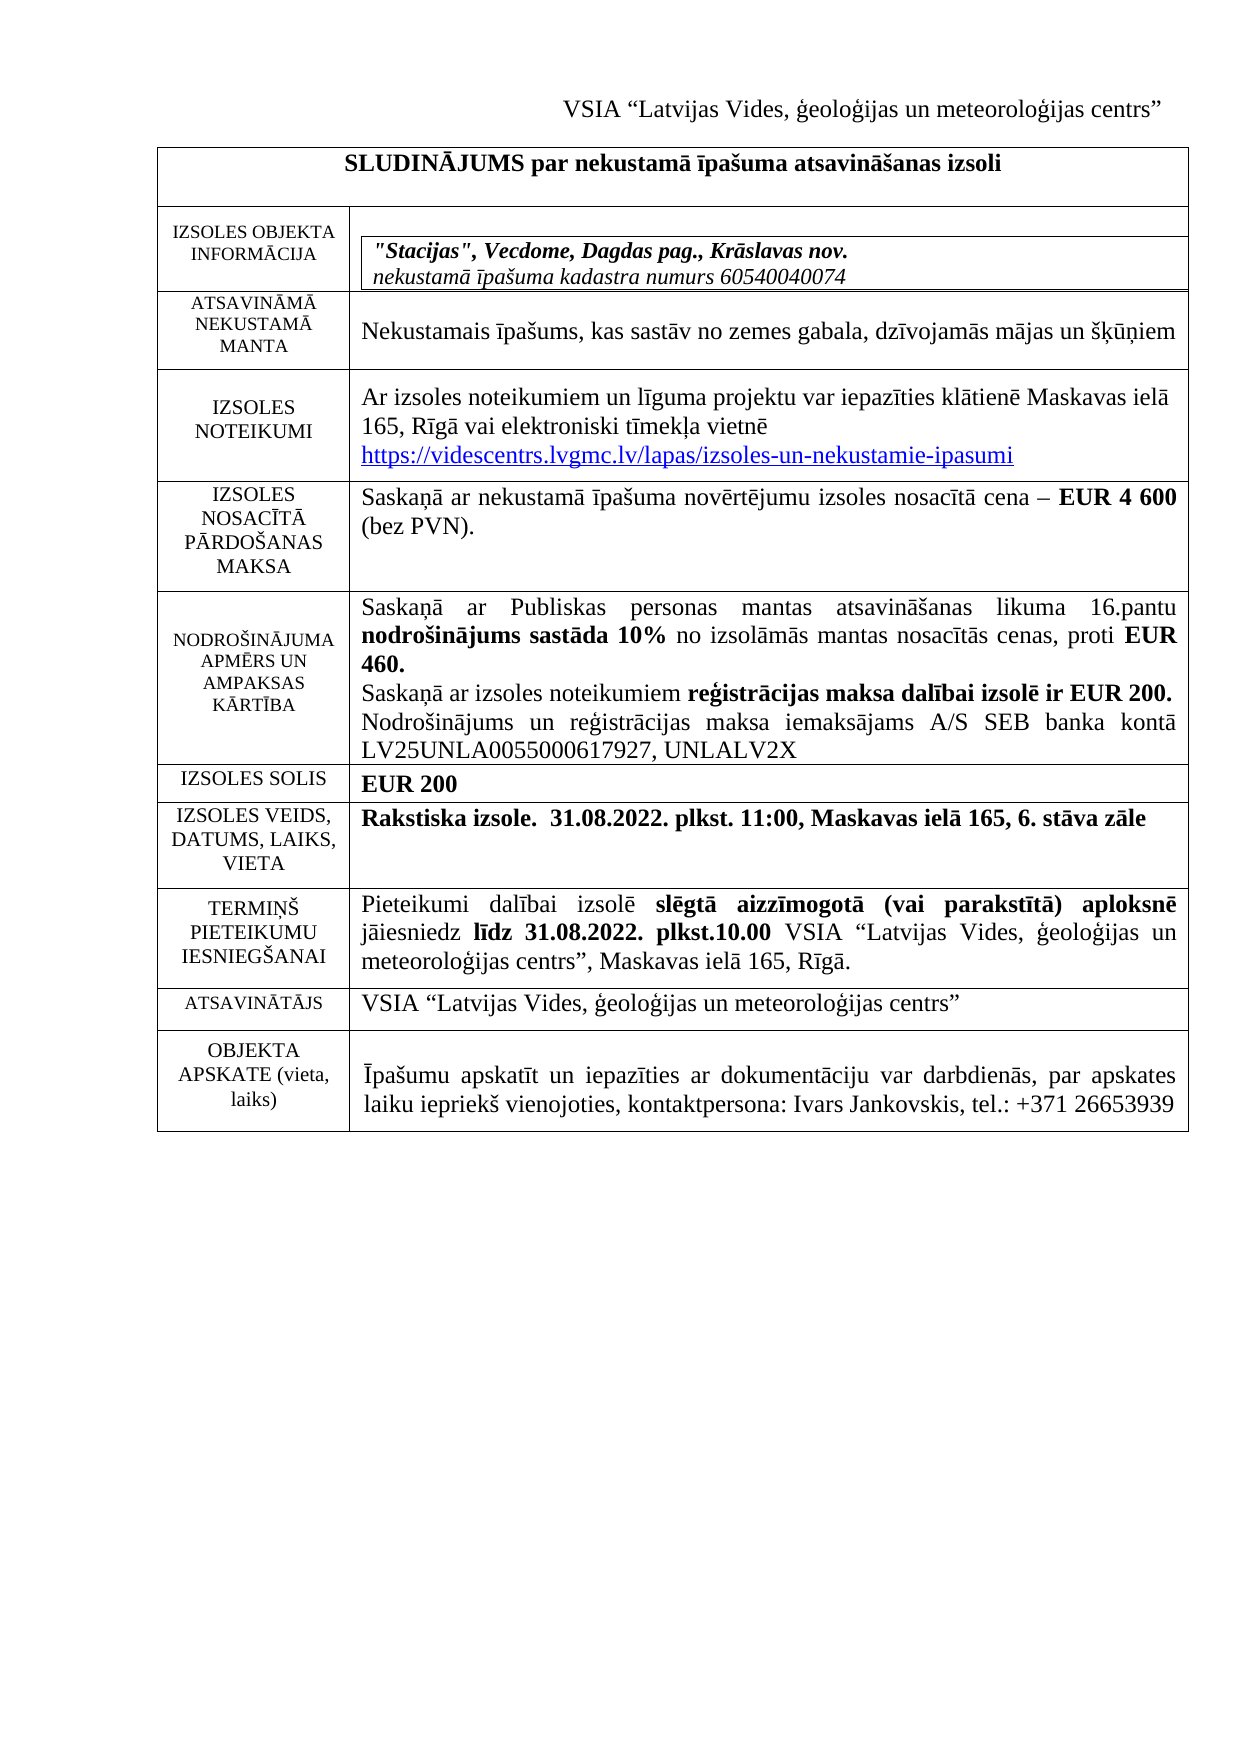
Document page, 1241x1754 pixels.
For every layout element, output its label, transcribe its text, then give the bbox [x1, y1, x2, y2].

table_cell ATSAVINĀTĀJS [158, 989, 349, 1030]
table_cell [350, 1031, 1188, 1059]
table_cell [350, 207, 1188, 291]
text VSIA “Latvijas Vides, ģeoloģijas un meteoroloģijas centrs” [187, 94, 1162, 123]
table_cell IZSOLES OBJEKTA INFORMĀCIJA [158, 207, 349, 291]
table_cell IZSOLES VEIDS, datums, laiks, vieta [158, 803, 349, 888]
table_cell Saskaņā ar nekustamā īpašuma novērtējumu izsoles nosacītā cena – EUR 4 600 (bez PVN). [350, 482, 1188, 591]
table_cell Ar izsoles noteikumiem un līguma projektu var iepazīties klātienē Maskavas ielā 165, Rīgā vai elektroniski tīmekļa vietnē https://videscentrs.lvgmc.lv/lapas/izsoles-un-nekustamie-ipasumi [350, 370, 1188, 481]
table_cell Saskaņā ar Publiskas personas mantas atsavināšanas likuma 16.pantu nodrošinājums sastāda 10% no izsolāmās mantas nosacītās cenas, proti EUR 460. Saskaņā ar izsoles noteikumiem reģistrācijas maksa dalībai izsolē ir EUR 200. Nodrošinājums un reģistrācijas maksa iemaksājams A/S SEB banka kontā LV25UNLA0055000617927, UNLALV2X [350, 592, 1188, 764]
table_cell IZSOLES NOTEIKUMI [158, 370, 349, 481]
table_cell OBJEKTA APSKATE (vieta, laiks) [158, 1031, 349, 1131]
table_cell Nekustamais īpašums, kas sastāv no zemes gabala, dzīvojamās mājas un šķūņiem [350, 292, 1188, 369]
table_cell VSIA “Latvijas Vides, ģeoloģijas un meteoroloģijas centrs” [350, 989, 1188, 1030]
table_cell Pieteikumi dalībai izsolē slēgtā aizzīmogotā (vai parakstītā) aploksnē jāiesniedz līdz 31.08.2022. plkst.10.00 VSIA “Latvijas Vides, ģeoloģijas un meteoroloģijas centrs”, Maskavas ielā 165, Rīgā. [350, 889, 1188, 987]
table_cell Izsoles solis [158, 765, 349, 802]
table_cell nODROŠINĀJUMA APMĒRS UN AMPAKSAS KĀRTĪBA [158, 592, 349, 764]
table_cell Termiņš pieTEIKUMU iesniegšanai [158, 889, 349, 987]
table_cell IZSOLES NOSACĪTĀ PĀRDOŠANAS MAKSA [158, 482, 349, 591]
table_cell ATSAVINĀMĀ NEkustamā manta [158, 292, 349, 369]
table_cell EUR 200 [350, 765, 1188, 802]
table_header SLUDINĀJUMS par nekustamā īpašuma atsavināšanas izsoli [158, 148, 1188, 206]
table_cell Rakstiska izsole. 31.08.2022. plkst. 11:00, Maskavas ielā 165, 6. stāva zāle [350, 803, 1188, 888]
table_cell Īpašumu apskatīt un iepazīties ar dokumentāciju var darbdienās, par apskates laiku iepriekš vienojoties, kontaktpersona: Ivars Jankovskis, tel.: +371 26653939 [350, 1060, 1188, 1131]
